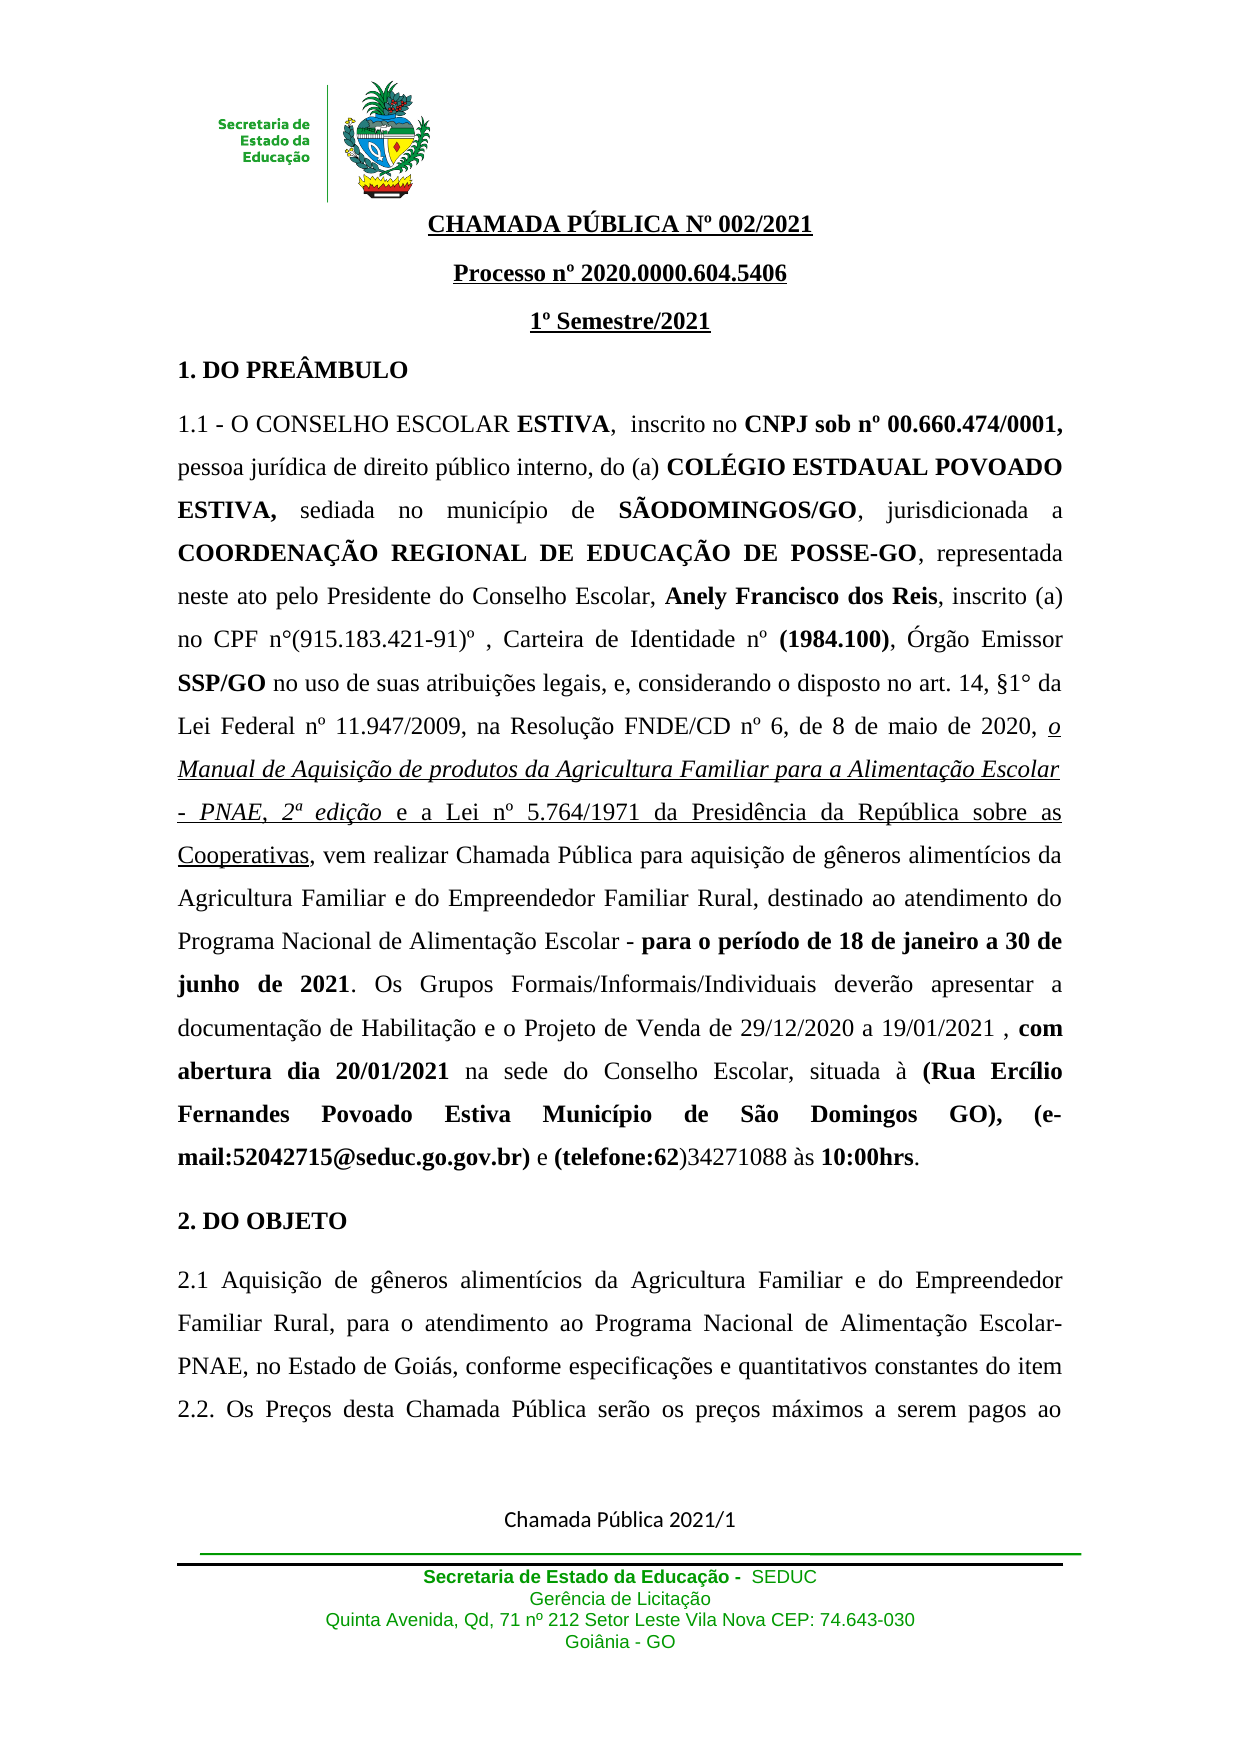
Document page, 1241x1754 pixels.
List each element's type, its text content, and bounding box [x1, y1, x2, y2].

picture [177, 73, 471, 210]
text 1º Semestre/2021 [177, 306, 1063, 335]
text CHAMADA PÚBLICA Nº 002/2021 [177, 209, 1063, 238]
text 2. DO OBJETO [177, 1206, 1063, 1235]
text 1.1 - O CONSELHO ESCOLAR ESTIVA, inscrito no CNPJ sob nº 00.660.474/0001, pessoa jurídica de direito público interno, do (a) COLÉGIO ESTDAUAL POVOADO ESTIVA, sediada no município de SÃODOMINGOS/GO, jurisdicionada a COORDENAÇÃO REGIONAL DE EDUCAÇÃO DE POSSE-GO, representada neste ato pelo Presidente do Conselho Escolar, Anely Francisco dos Reis, inscrito (a) no CPF n°(915.183.421-91)º , Carteira de Identidade nº (1984.100), Órgão Emissor SSP/GO no uso de suas atribuições legais, e, considerando o disposto no art. 14, §1° da Lei Federal nº 11.947/2009, na Resolução FNDE/CD nº 6, de 8 de maio de 2020, o Manual de Aquisição de produtos da Agricultura Familiar para a Alimentação Escolar - PNAE, 2ª edição e a Lei nº 5.764/1971 da Presidência da República sobre as Cooperativas, vem realizar Chamada Pública para aquisição de gêneros alimentícios da Agricultura Familiar e do Empreendedor Familiar Rural, destinado ao atendimento do Programa Nacional de Alimentação Escolar - para o período de 18 de janeiro a 30 de junho de 2021. Os Grupos Formais/Informais/Individuais deverão apresentar a documentação de Habilitação e o Projeto de Venda de 29/12/2020 a 19/01/2021 , com abertura dia 20/01/2021 na sede do Conselho Escolar, situada à (Rua Ercílio Fernandes Povoado Estiva Município de São Domingos GO), (e-mail:52042715@seduc.go.gov.br) e (telefone:62)34271088 às 10:00hrs. [177, 409, 1063, 1171]
text 1. DO PREÂMBULO [177, 355, 1063, 384]
text Processo nº 2020.0000.604.5406 [177, 258, 1063, 287]
